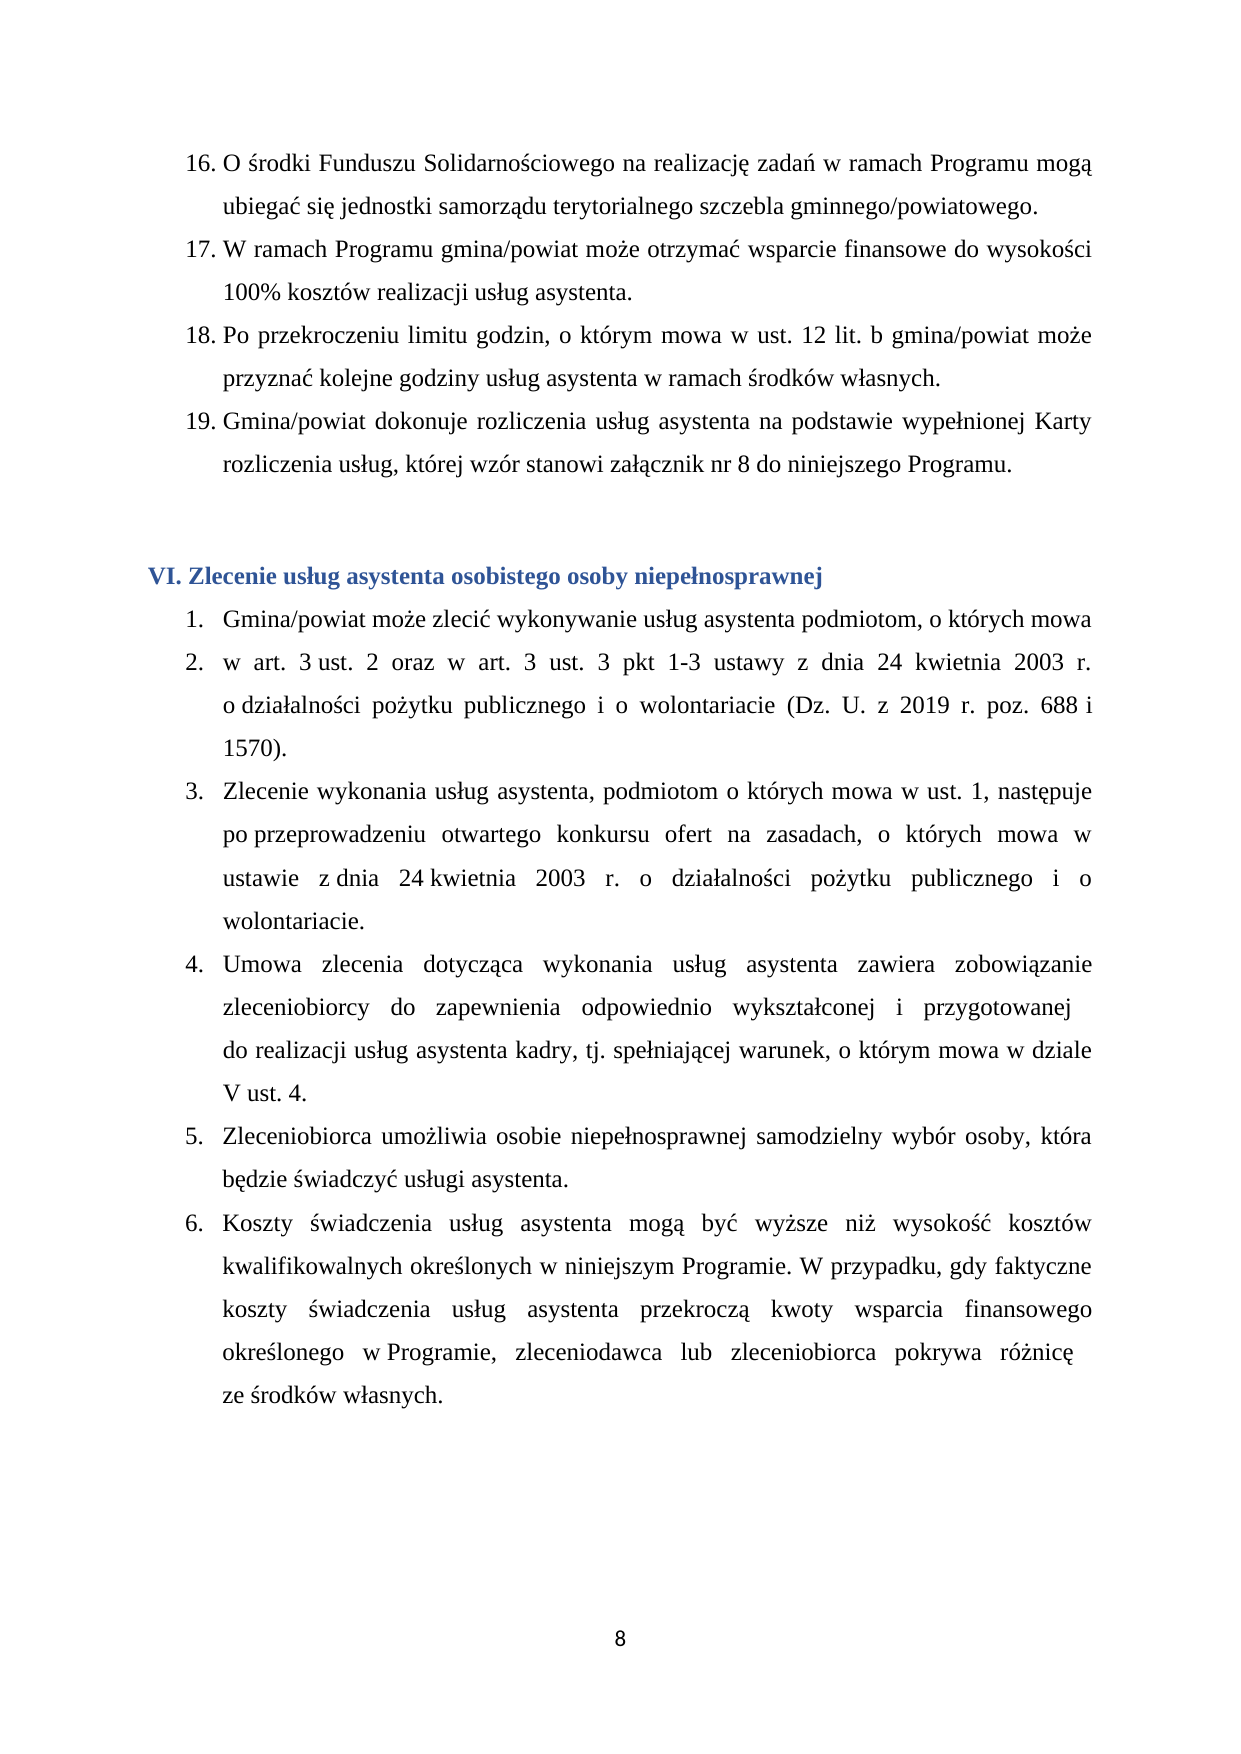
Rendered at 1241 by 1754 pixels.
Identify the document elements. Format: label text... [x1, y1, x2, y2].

list w art. 3 ust. 2 oraz w art. 3 ust. 3 pkt 1-3 ustawy z dnia 24 kwietnia 2003 r. o działalności pożytku publicznego i o wolontariacie (Dz. U. z 2019 r. poz. 688 i 1570). [185, 647, 1093, 762]
subtitle VI. Zlecenie usług asystenta osobistego osoby niepełnosprawnej [148, 561, 1093, 589]
list O środki Funduszu Solidarnościowego na realizację zadań w ramach Programu mogą ubiegać się jednostki samorządu terytorialnego szczebla gminnego/powiatowego. [185, 148, 1093, 219]
list Zlecenie wykonania usług asystenta, podmiotom o których mowa w ust. 1, następuje po przeprowadzeniu otwartego konkursu ofert na zasadach, o których mowa w ustawie z dnia 24 kwietnia 2003 r. o działalności pożytku publicznego i o wolontariacie. [185, 776, 1093, 934]
list W ramach Programu gmina/powiat może otrzymać wsparcie finansowe do wysokości 100% kosztów realizacji usług asystenta. [185, 234, 1093, 306]
list Gmina/powiat dokonuje rozliczenia usług asystenta na podstawie wypełnionej Karty rozliczenia usług, której wzór stanowi załącznik nr 8 do niniejszego Programu. [185, 406, 1093, 478]
list Umowa zlecenia dotycząca wykonania usług asystenta zawiera zobowiązanie zleceniobiorcy do zapewnienia odpowiednio wykształconej i przygotowanej do realizacji usług asystenta kadry, tj. spełniającej warunek, o którym mowa w dziale V ust. 4. [185, 949, 1093, 1107]
list Po przekroczeniu limitu godzin, o którym mowa w ust. 12 lit. b gmina/powiat może przyznać kolejne godziny usług asystenta w ramach środków własnych. [185, 320, 1093, 392]
list Gmina/powiat może zlecić wykonywanie usług asystenta podmiotom, o których mowa [185, 604, 1093, 633]
list Koszty świadczenia usług asystenta mogą być wyższe niż wysokość kosztów kwalifikowalnych określonych w niniejszym Programie. W przypadku, gdy faktyczne koszty świadczenia usług asystenta przekroczą kwoty wsparcia finansowego określonego w Programie, zleceniodawca lub zleceniobiorca pokrywa różnicę ze środków własnych. [185, 1208, 1093, 1409]
list Zleceniobiorca umożliwia osobie niepełnosprawnej samodzielny wybór osoby, która będzie świadczyć usługi asystenta. [185, 1121, 1093, 1193]
